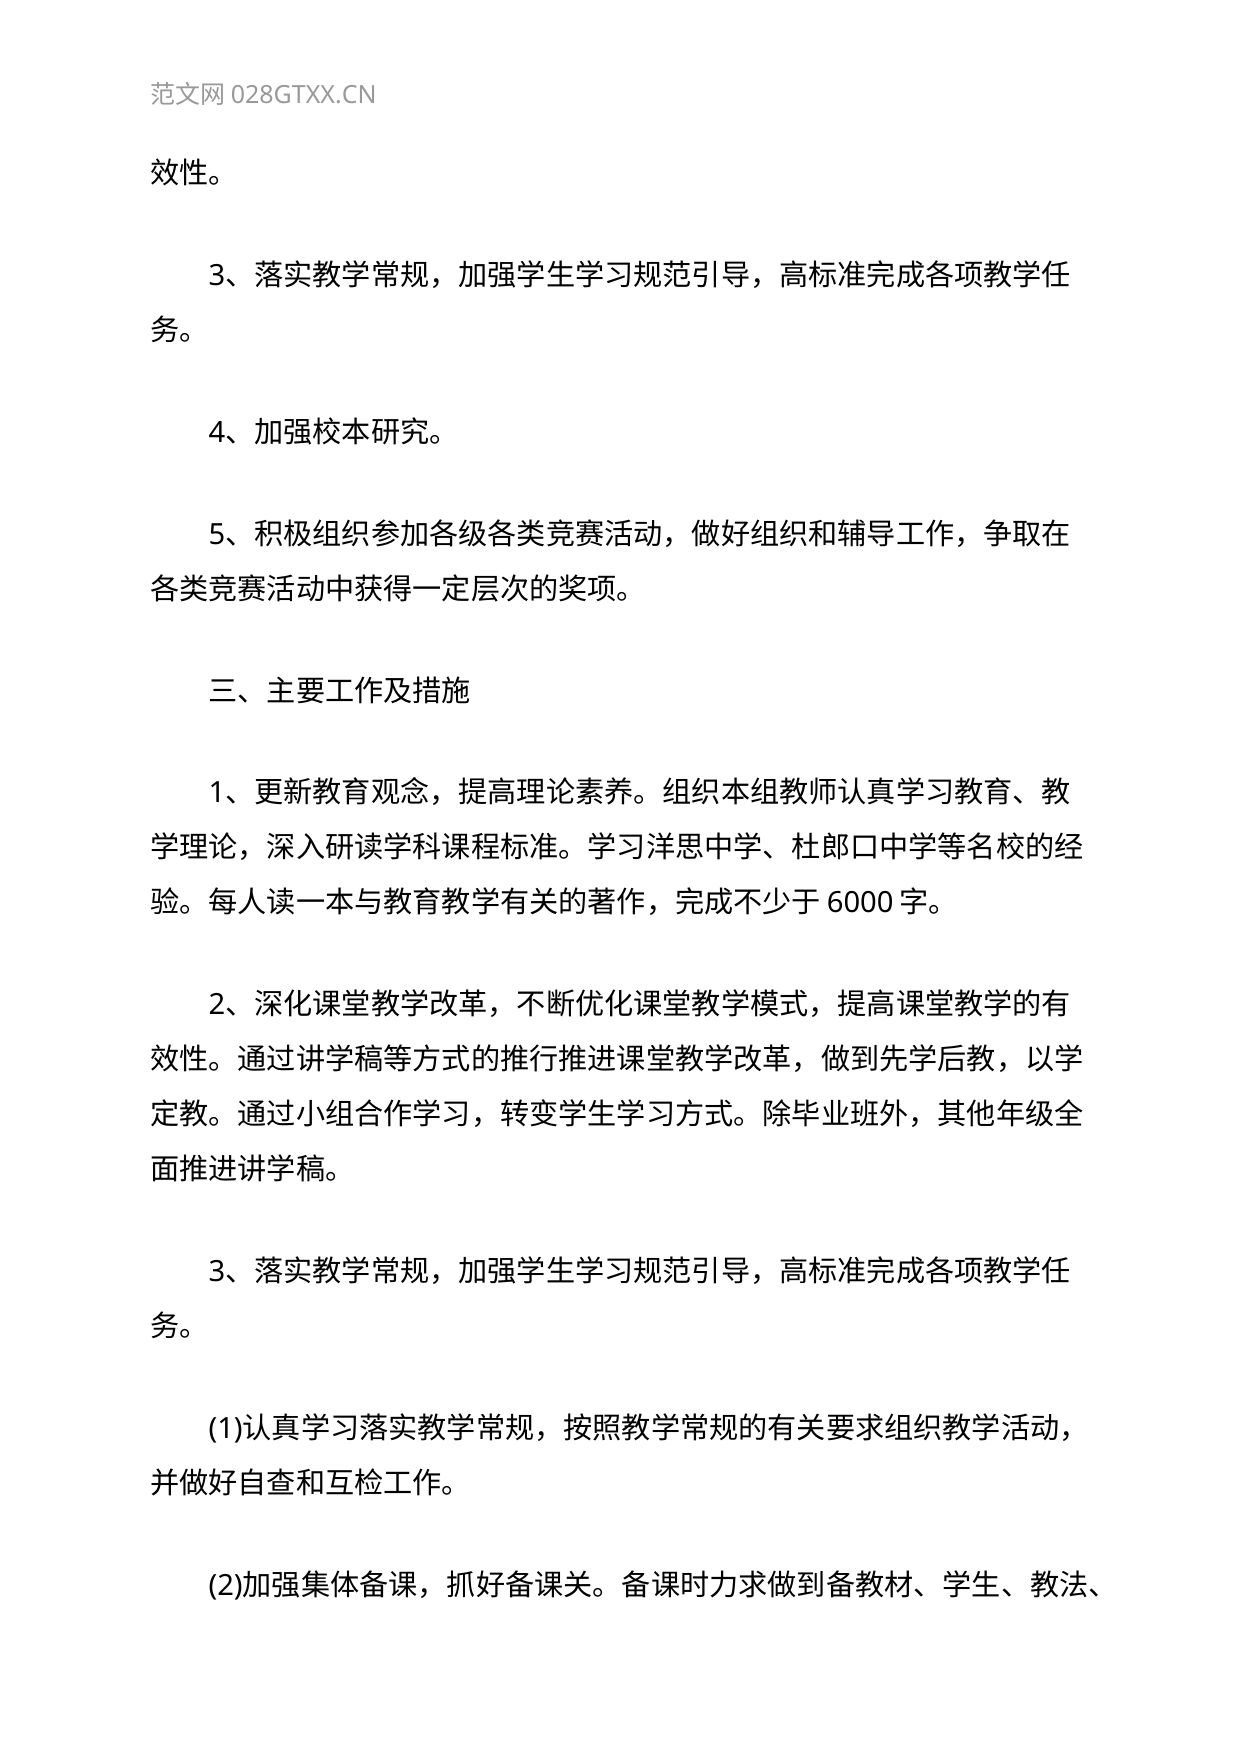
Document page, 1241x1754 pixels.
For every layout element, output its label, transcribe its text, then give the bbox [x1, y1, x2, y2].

text (1)认真学习落实教学常规，按照教学常规的有关要求组织教学活动，并做好自查和互检工作。 [150, 1404, 1090, 1502]
text 三、主要工作及措施 [150, 667, 1090, 709]
text 5、积极组织参加各级各类竞赛活动，做好组织和辅导工作，争取在各类竞赛活动中获得一定层次的奖项。 [150, 511, 1090, 608]
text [150, 1561, 1090, 1603]
text 1、更新教育观念，提高理论素养。组织本组教师认真学习教育、教学理论，深入研读学科课程标准。学习洋思中学、杜郎口中学等名校的经验。每人读一本与教育教学有关的著作，完成不少于6000字。 [150, 769, 1090, 921]
text 4、加强校本研究。 [150, 408, 1090, 451]
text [150, 150, 1090, 192]
text 2、深化课堂教学改革，不断优化课堂教学模式，提高课堂教学的有效性。通过讲学稿等方式的推行推进课堂教学改革，做到先学后教，以学定教。通过小组合作学习，转变学生学习方式。除毕业班外，其他年级全面推进讲学稿。 [150, 981, 1090, 1188]
text 3、落实教学常规，加强学生学习规范引导，高标准完成各项教学任务。 [150, 252, 1090, 349]
text 3、落实教学常规，加强学生学习规范引导，高标准完成各项教学任务。 [150, 1247, 1090, 1345]
